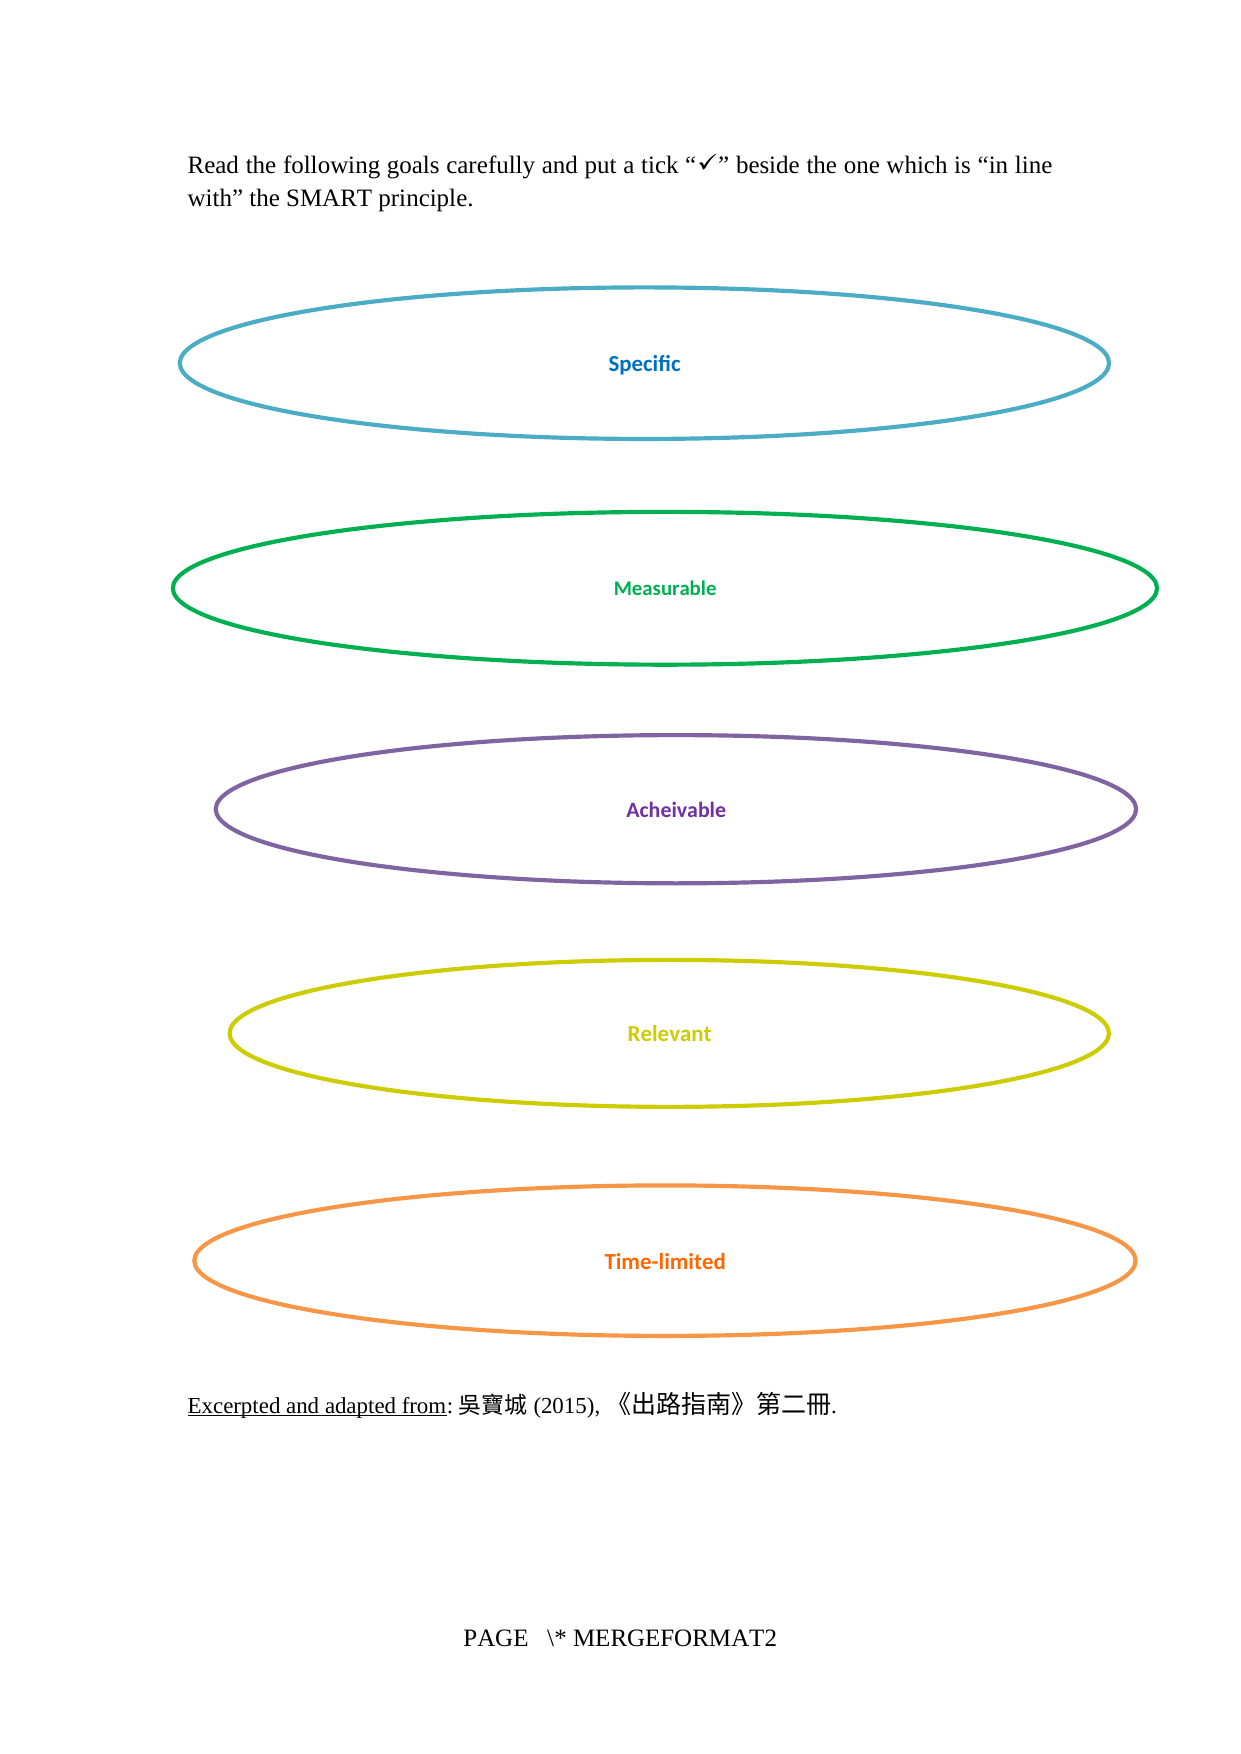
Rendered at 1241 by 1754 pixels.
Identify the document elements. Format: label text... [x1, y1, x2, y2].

text Read the following goals carefully and put a tick “” beside the one which is “in line with” the SMART principle. [187, 150, 1053, 212]
text Excerpted and adapted from: 吳寶城 (2015), 《出路指南》第二冊. [187, 1384, 1053, 1421]
